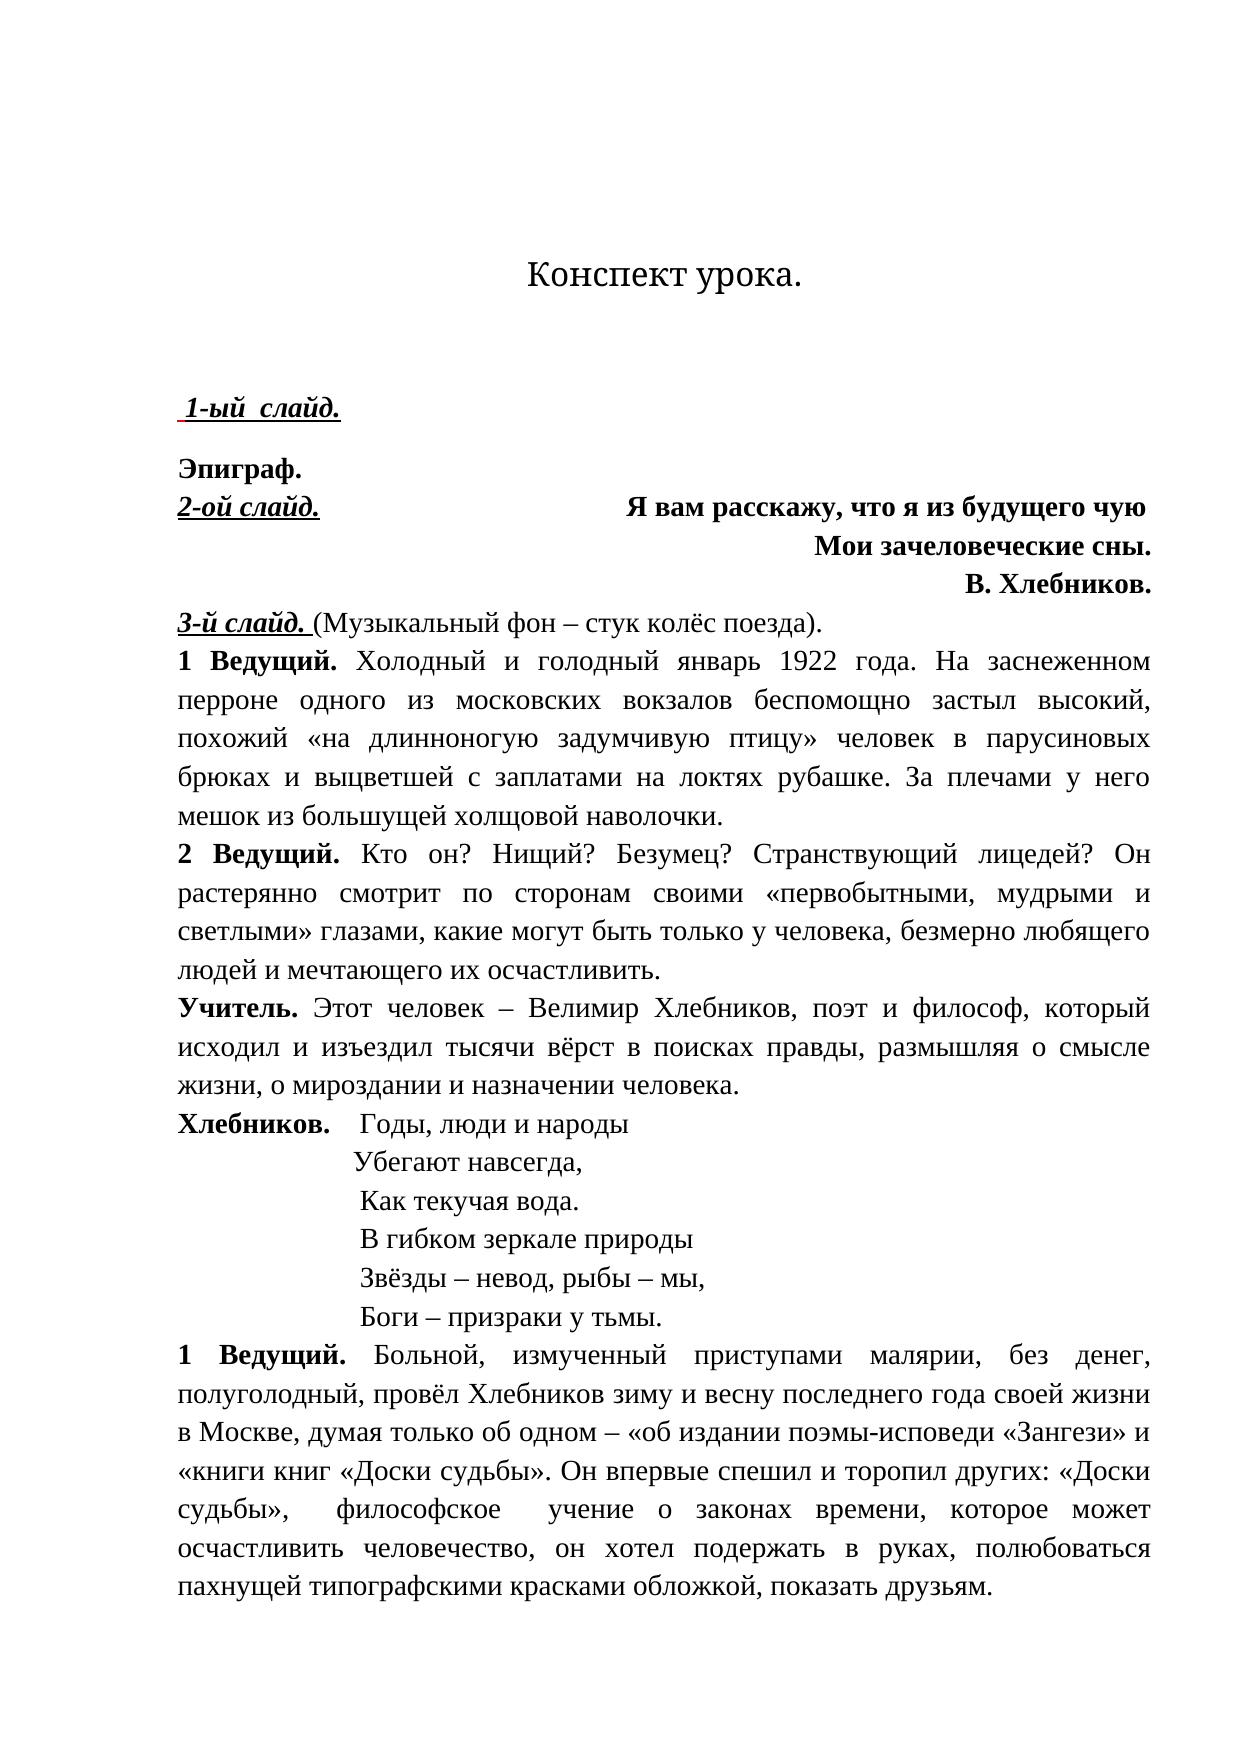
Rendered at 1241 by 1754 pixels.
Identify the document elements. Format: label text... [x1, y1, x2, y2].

text Конспект урока. [177, 251, 1152, 296]
text 2-ой слайд. Я вам расскажу, что я из будущего чую [177, 489, 1152, 523]
text Как текучая вода. [177, 1183, 1152, 1217]
text Мои зачеловеческие сны. [177, 528, 1152, 561]
text Эпиграф. [177, 451, 1152, 484]
text В. Хлебников. [177, 566, 1152, 600]
text Учитель. Этот человек – Велимир Хлебников, поэт и философ, который исходил и изъездил тысячи вёрст в поисках правды, размышляя о смысле жизни, о мироздании и назначении человека. [177, 990, 1152, 1101]
text 3-й слайд. (Музыкальный фон – стук колёс поезда). [177, 605, 1152, 638]
text Боги – призраки у тьмы. [177, 1299, 1152, 1332]
text Хлебников. Годы, люди и народы [177, 1106, 1152, 1139]
text Убегают навсегда, [177, 1144, 1152, 1178]
text В гибком зеркале природы [177, 1222, 1152, 1255]
text 2 Ведущий. Кто он? Нищий? Безумец? Странствующий лицедей? Он растерянно смотрит по сторонам своими «первобытными, мудрыми и светлыми» глазами, какие могут быть только у человека, безмерно любящего людей и мечтающего их осчастливить. [177, 836, 1152, 985]
text 1-ый слайд. [177, 391, 1152, 424]
text 1 Ведущий. Больной, измученный приступами малярии, без денег, полуголодный, провёл Хлебников зиму и весну последнего года своей жизни в Москве, думая только об одном – «об издании поэмы-исповеди «Зангези» и «книги книг «Доски судьбы». Он впервые спешил и торопил других: «Доски судьбы», философское учение о законах времени, которое может осчастливить человечество, он хотел подержать в руках, полюбоваться пахнущей типографскими красками обложкой, показать друзьям. [177, 1337, 1152, 1602]
text 1 Ведущий. Холодный и голодный январь 1922 года. На заснеженном перроне одного из московских вокзалов беспомощно застыл высокий, похожий «на длинноногую задумчивую птицу» человек в парусиновых брюках и выцветшей с заплатами на локтях рубашке. За плечами у него мешок из большущей холщовой наволочки. [177, 643, 1152, 831]
text Звёзды – невод, рыбы – мы, [177, 1260, 1152, 1294]
